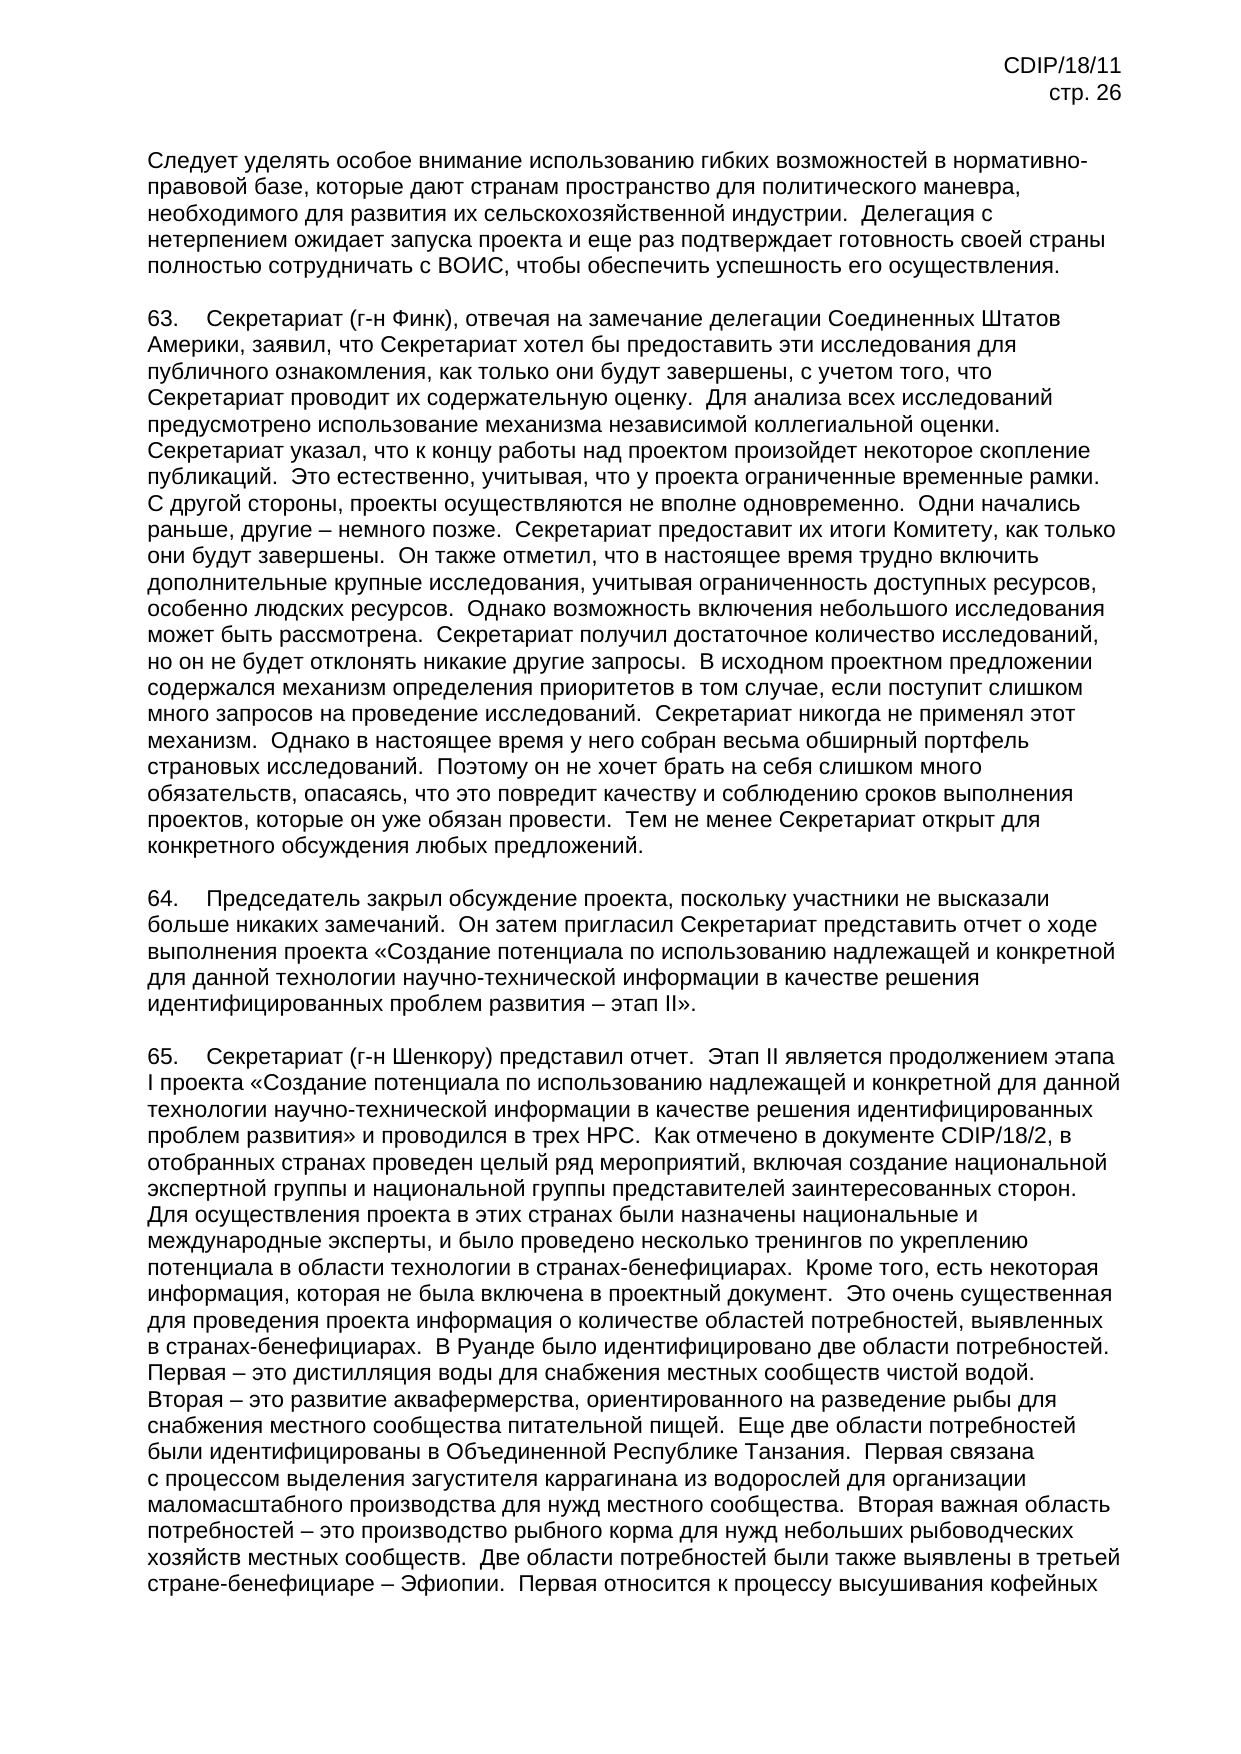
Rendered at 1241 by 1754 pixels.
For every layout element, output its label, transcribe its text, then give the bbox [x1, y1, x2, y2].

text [147, 147, 1122, 279]
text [147, 1043, 1122, 1596]
text 64. Председатель закрыл обсуждение проекта, поскольку участники не высказали больше никаких замечаний. Он затем пригласил Секретариат представить отчет о ходе выполнения проекта «Создание потенциала по использованию надлежащей и конкретной для данной технологии научно-технической информации в качестве решения идентифицированных проблем развития – этап II». [147, 885, 1122, 1043]
text 63. Секретариат (г-н Финк), отвечая на замечание делегации Соединенных Штатов Америки, заявил, что Секретариат хотел бы предоставить эти исследования для публичного ознакомления, как только они будут завершены, с учетом того, что Секретариат проводит их содержательную оценку. Для анализа всех исследований предусмотрено использование механизма независимой коллегиальной оценки. Секретариат указал, что к концу работы над проектом произойдет некоторое скопление публикаций. Это естественно, учитывая, что у проекта ограниченные временные рамки. С другой стороны, проекты осуществляются не вполне одновременно. Одни начались раньше, другие – немного позже. Секретариат предоставит их итоги Комитету, как только они будут завершены. Он также отметил, что в настоящее время трудно включить дополнительные крупные исследования, учитывая ограниченность доступных ресурсов, особенно людских ресурсов. Однако возможность включения небольшого исследования может быть рассмотрена. Секретариат получил достаточное количество исследований, но он не будет отклонять никакие другие запросы. В исходном проектном предложении содержался механизм определения приоритетов в том случае, если поступит слишком много запросов на проведение исследований. Секретариат никогда не применял этот механизм. Однако в настоящее время у него собран весьма обширный портфель страновых исследований. Поэтому он не хочет брать на себя слишком много обязательств, опасаясь, что это повредит качеству и соблюдению сроков выполнения проектов, которые он уже обязан провести. Тем не менее Секретариат открыт для конкретного обсуждения любых предложений. [147, 305, 1122, 858]
